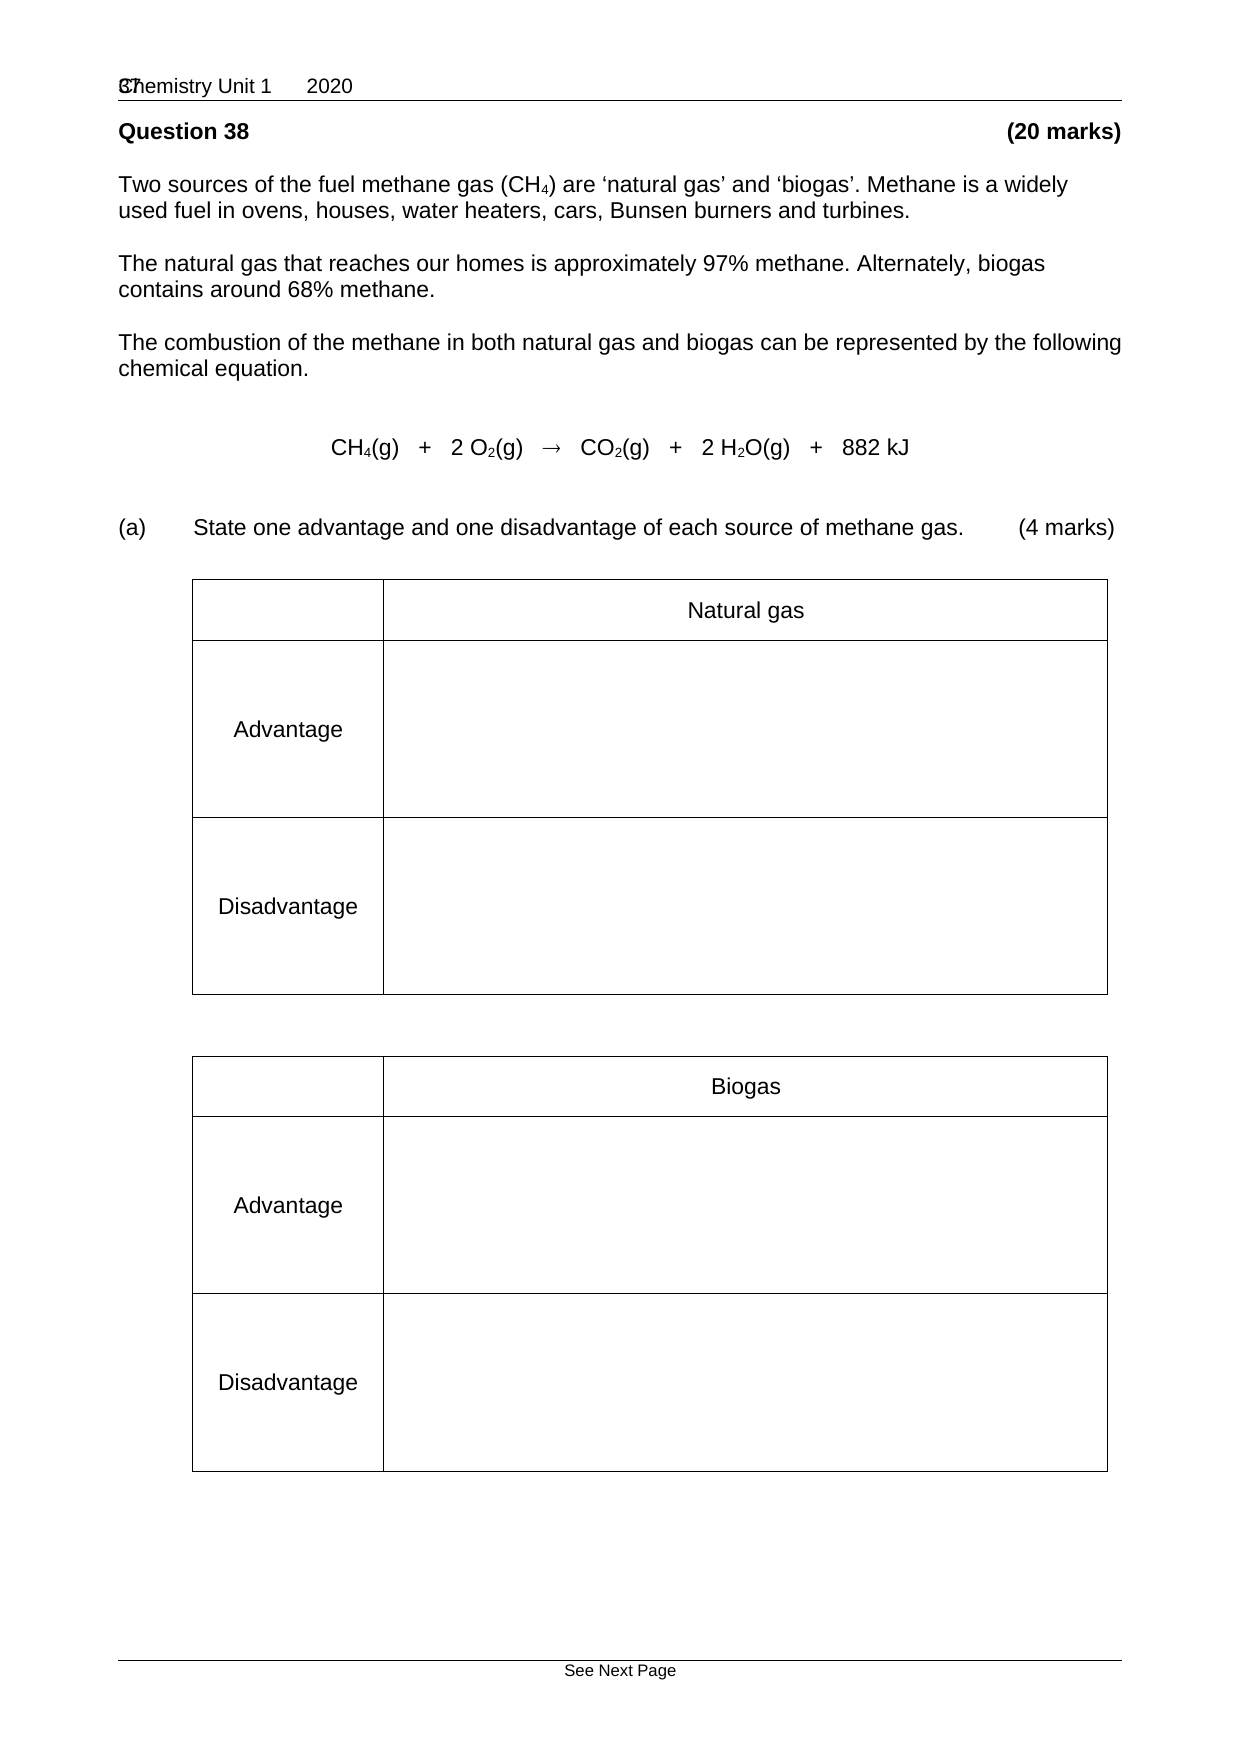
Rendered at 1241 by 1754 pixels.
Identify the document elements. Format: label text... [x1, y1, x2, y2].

table_header Natural gas [384, 580, 1107, 640]
table_cell Disadvantage [193, 1294, 383, 1471]
table_header [193, 580, 383, 640]
text CH4(g) + 2 O2(g) CO2(g) + 2 H2O(g) + 882 kJ [118, 434, 1122, 461]
text The natural gas that reaches our homes is approximately 97% methane. Alternately, biogas contains around 68% methane. [118, 250, 1122, 303]
text Question 38 (20 marks) [118, 118, 1122, 144]
text The combustion of the methane in both natural gas and biogas can be represented by the following chemical equation. [118, 329, 1122, 382]
table_cell Disadvantage [193, 818, 383, 994]
table_cell Advantage [193, 1117, 383, 1293]
table_header [193, 1057, 383, 1116]
table_header Biogas [384, 1057, 1107, 1116]
table_cell [384, 818, 1107, 994]
table_cell [384, 641, 1107, 817]
table_cell [384, 1117, 1107, 1293]
text (a) State one advantage and one disadvantage of each source of methane gas. (4 marks) [118, 513, 1122, 540]
text Two sources of the fuel methane gas (CH4) are ‘natural gas’ and ‘biogas’. Methane is a widely used fuel in ovens, houses, water heaters, cars, Bunsen burners and turbines. [118, 171, 1122, 223]
table_cell Advantage [193, 641, 383, 817]
table_cell [384, 1294, 1107, 1471]
